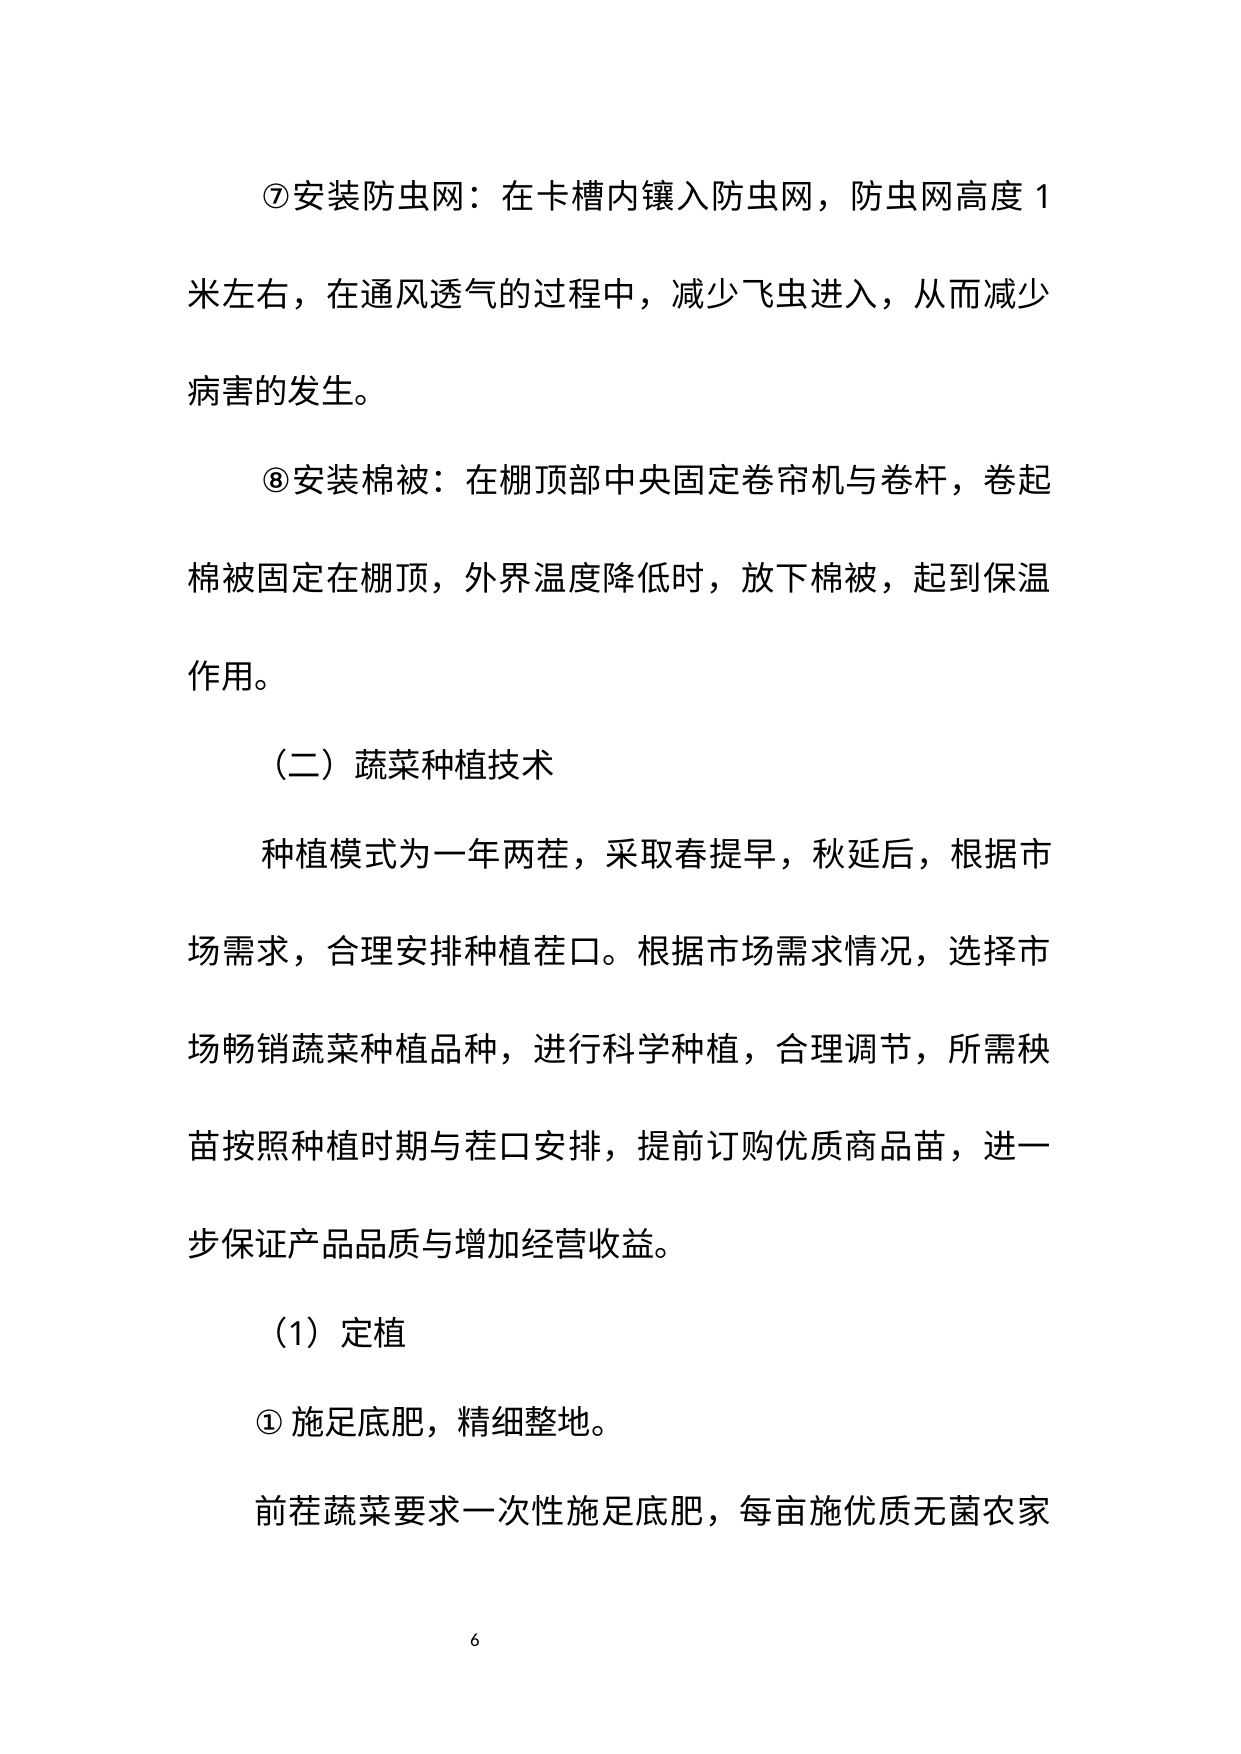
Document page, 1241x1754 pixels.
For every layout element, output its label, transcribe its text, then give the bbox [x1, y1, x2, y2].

list （二）蔬菜种植技术 [187, 730, 1053, 795]
text ⑦安装防虫网：在卡槽内镶入防虫网，防虫网高度1米左右，在通风透气的过程中，减少飞虫进入，从而减少病害的发生。 [187, 162, 1053, 422]
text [187, 1477, 1053, 1542]
text 种植模式为一年两茬，采取春提早，秋延后，根据市场需求，合理安排种植茬口。根据市场需求情况，选择市场畅销蔬菜种植品种，进行科学种植，合理调节，所需秧苗按照种植时期与茬口安排，提前订购优质商品苗，进一步保证产品品质与增加经营收益。 [187, 819, 1053, 1274]
text （1）定植 [187, 1298, 1053, 1363]
text ⑧安装棉被：在棚顶部中央固定卷帘机与卷杆，卷起棉被固定在棚顶，外界温度降低时，放下棉被，起到保温作用。 [187, 446, 1053, 706]
text ①施足底肥，精细整地。 [187, 1387, 1053, 1452]
